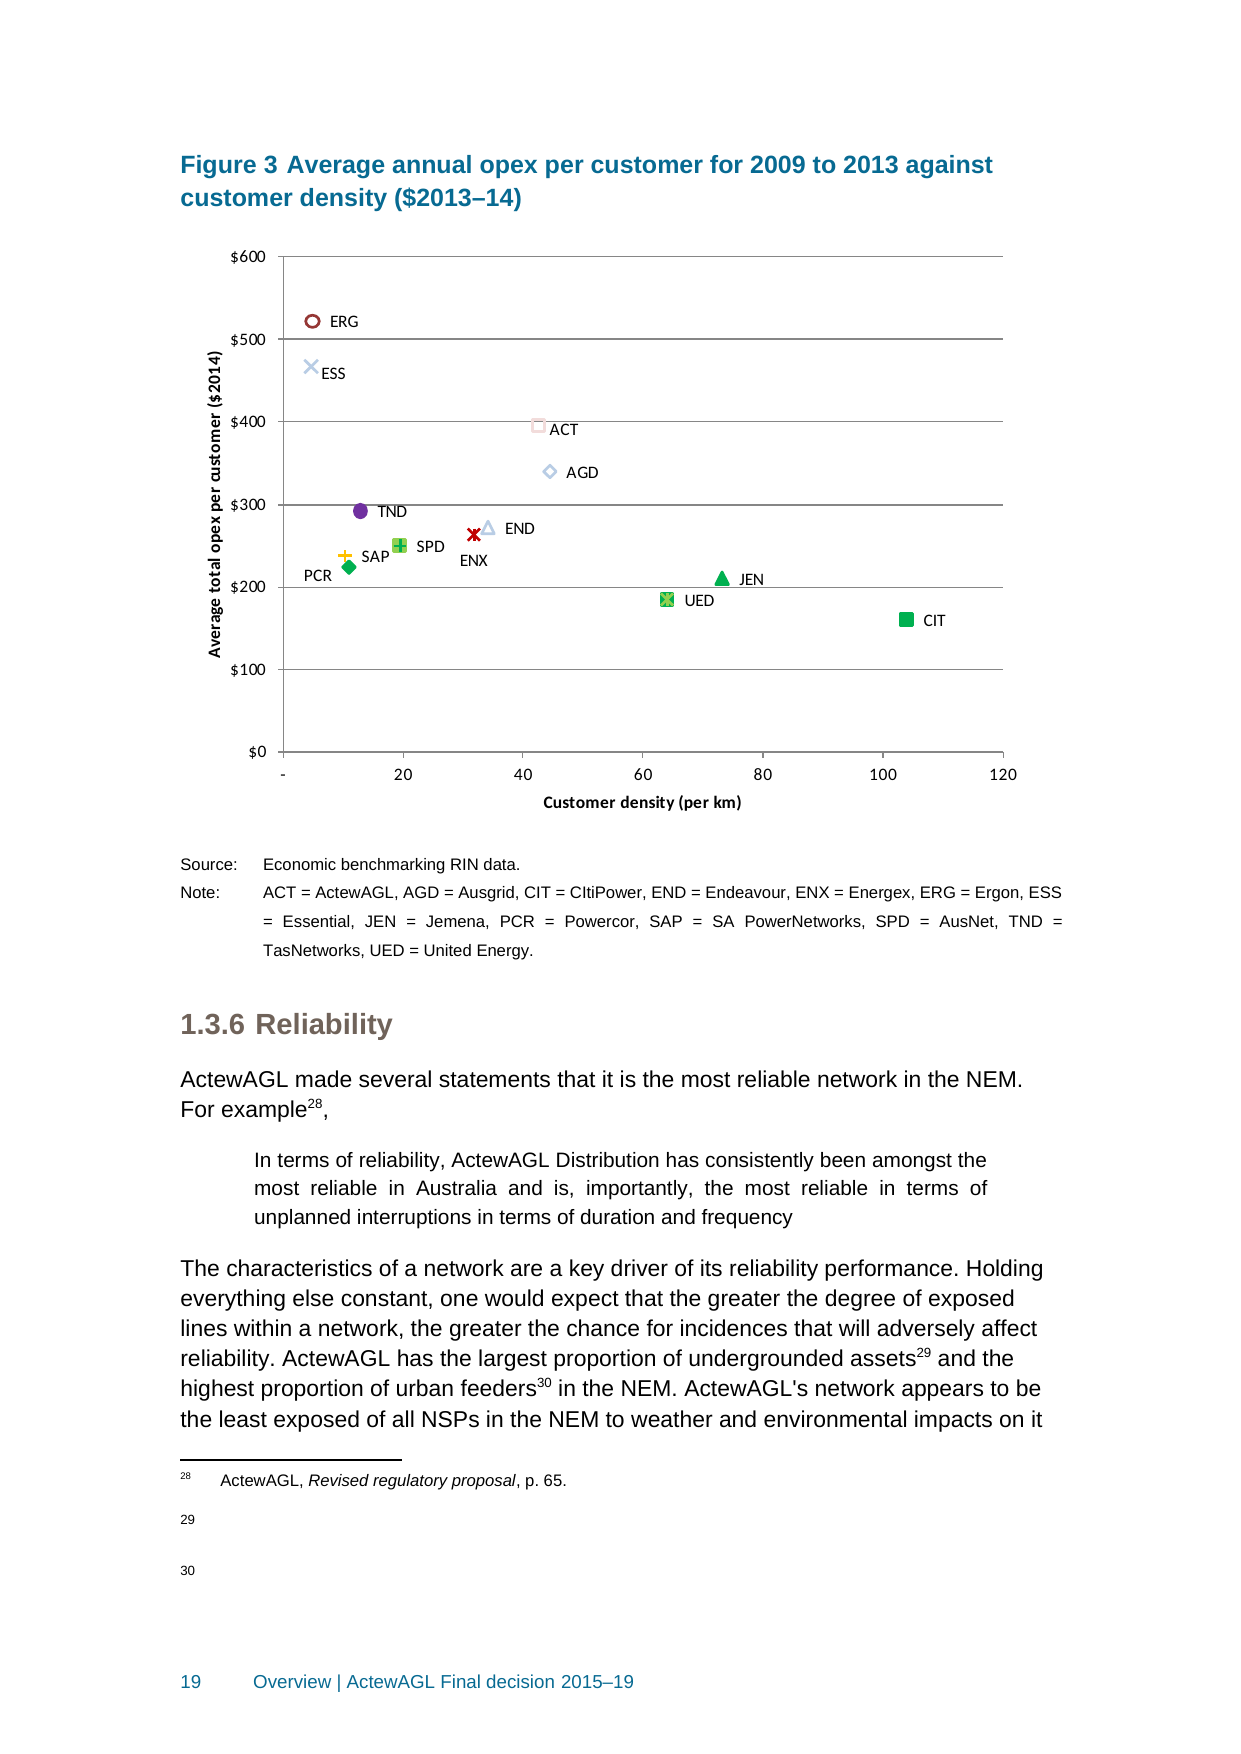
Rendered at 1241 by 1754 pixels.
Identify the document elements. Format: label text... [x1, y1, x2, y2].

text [180, 1254, 1063, 1432]
text Note: ACT = ActewAGL, AGD = Ausgrid, CIT = CItiPower, END = Endeavour, ENX = Energex, ERG = Ergon, ESS = Essential, JEN = Jemena, PCR = Powercor, SAP = SA PowerNetworks, SPD = AusNet, TND = TasNetworks, UED = United Energy. [180, 883, 1063, 960]
text Source: Economic benchmarking RIN data. [180, 854, 1063, 873]
text ActewAGL made several statements that it is the most reliable network in the NEM. For example, [180, 1066, 1063, 1123]
text In terms of reliability, ActewAGL Distribution has consistently been amongst the most reliable in Australia and is, importantly, the most reliable in terms of unplanned interruptions in terms of duration and frequency [254, 1147, 988, 1229]
subtitle Reliability [180, 1007, 1063, 1040]
